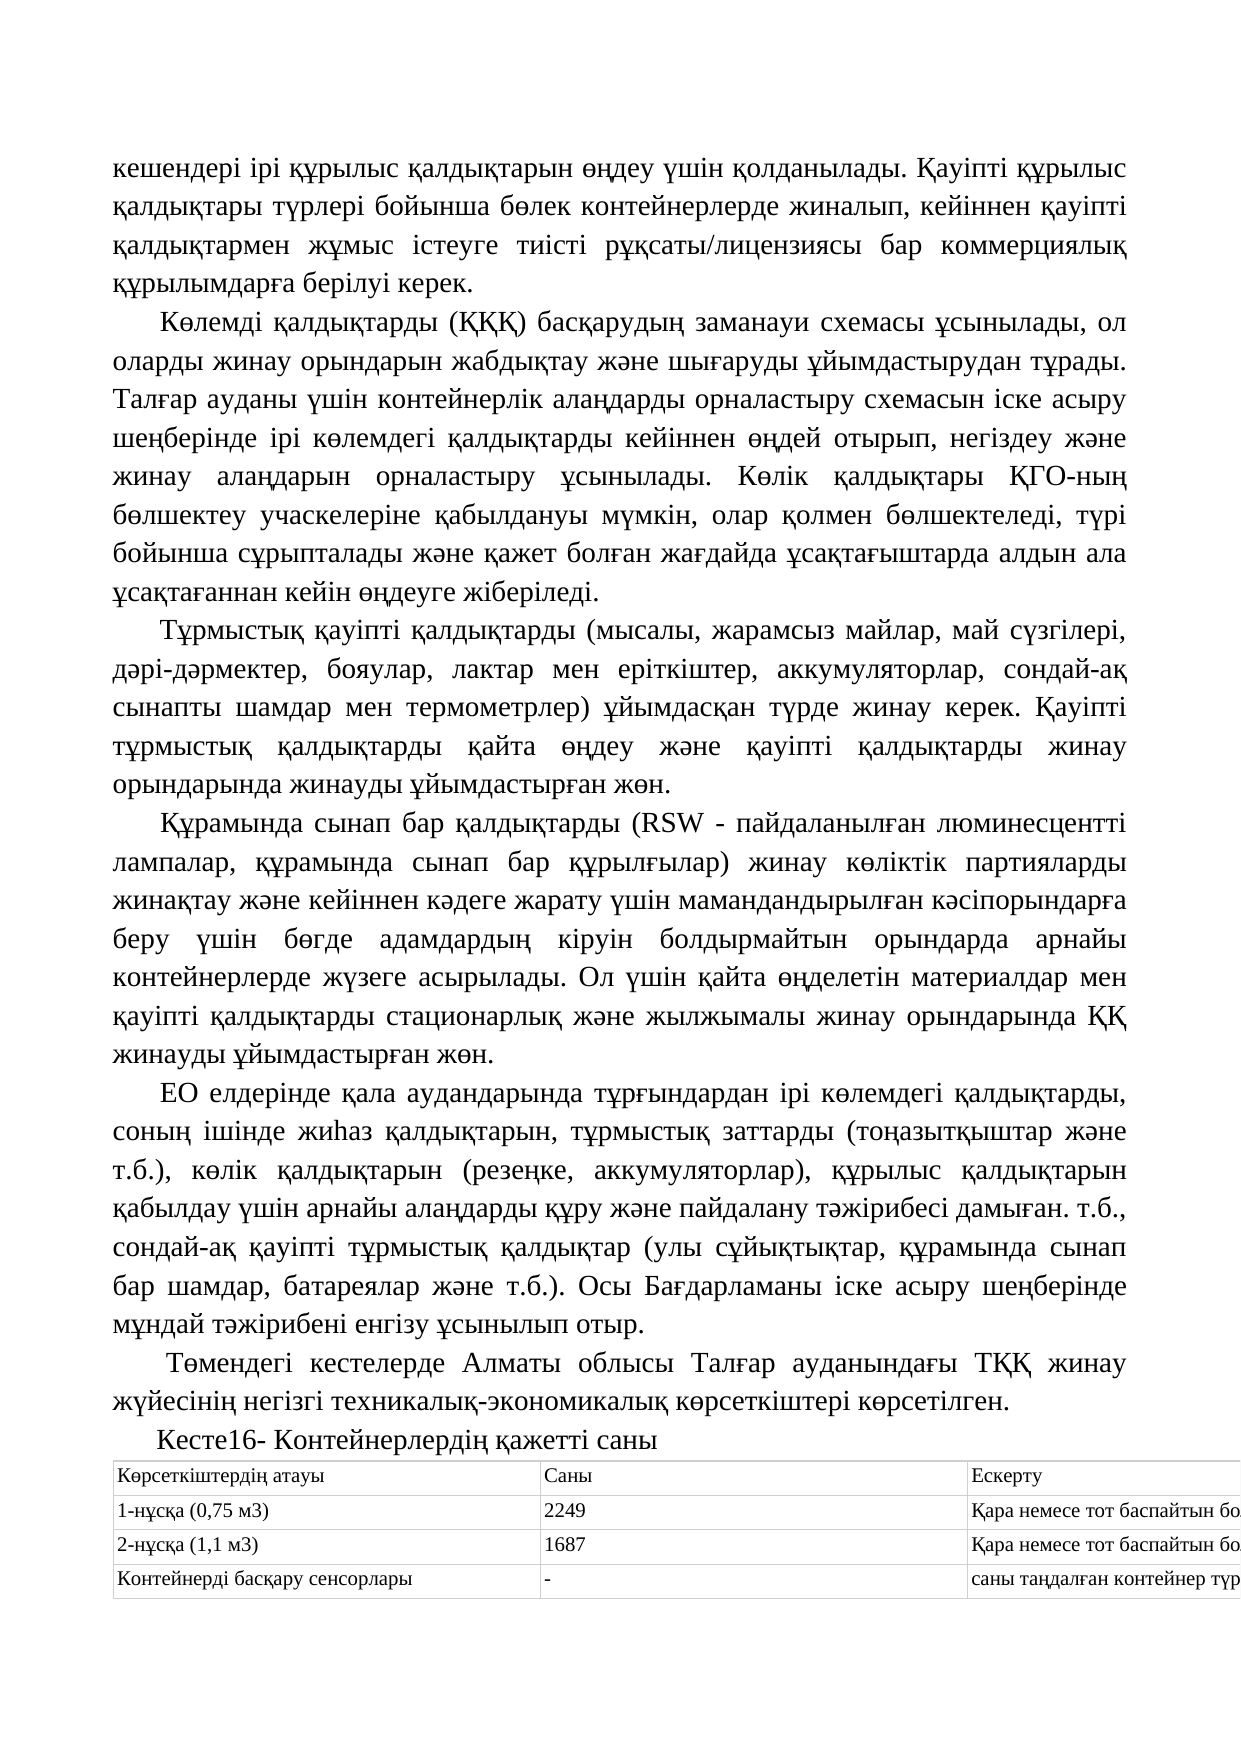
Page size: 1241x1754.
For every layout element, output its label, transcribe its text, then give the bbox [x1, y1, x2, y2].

text Кесте16- Контейнерлердің қажетті саны [112, 1422, 1128, 1455]
text Төмендегі кестелерде Алматы облысы Талғар ауданындағы ТҚҚ жинау жүйесінің негізгі техникалық-экономикалық көрсеткіштері көрсетілген. [112, 1345, 1128, 1417]
table_cell 2249 [541, 1496, 967, 1529]
table_cell Қара немесе тот баспайтын болаттан жасалған [968, 1496, 1240, 1529]
table_header Көрсеткіштердің атауы [114, 1462, 540, 1495]
table_cell саны таңдалған контейнер түріне байланысты [968, 1565, 1240, 1598]
table_cell Контейнерді басқару сенсорлары [114, 1565, 540, 1598]
table_cell 1687 [541, 1530, 967, 1563]
table_cell 2-нұсқа (1,1 м3) [114, 1530, 540, 1563]
text ЕО елдерінде қала аудандарында тұрғындардан ірі көлемдегі қалдықтарды, соның ішінде жиһаз қалдықтарын, тұрмыстық заттарды (тоңазытқыштар және т.б.), көлік қалдықтарын (резеңке, аккумуляторлар), құрылыс қалдықтарын қабылдау үшін арнайы алаңдарды құру және пайдалану тәжірибесі дамыған. т.б., сондай-ақ қауіпті тұрмыстық қалдықтар (улы сұйықтықтар, құрамында сынап бар шамдар, батареялар және т.б.). Осы Бағдарламаны іске асыру шеңберінде мұндай тәжірибені енгізу ұсынылып отыр. [112, 1075, 1128, 1340]
table_header Ескерту [968, 1462, 1240, 1495]
table_cell - [541, 1565, 967, 1598]
text Тұрмыстық қауіпті қалдықтарды (мысалы, жарамсыз майлар, май сүзгілері, дәрі-дәрмектер, бояулар, лактар мен еріткіштер, аккумуляторлар, сондай-ақ сынапты шамдар мен термометрлер) ұйымдасқан түрде жинау керек. Қауіпті тұрмыстық қалдықтарды қайта өңдеу және қауіпті қалдықтарды жинау орындарында жинауды ұйымдастырған жөн. [112, 612, 1128, 800]
text Құрамында сынап бар қалдықтарды (RSW - пайдаланылған люминесцентті лампалар, құрамында сынап бар құрылғылар) жинау көліктік партияларды жинақтау және кейіннен кәдеге жарату үшін мамандандырылған кәсіпорындарға беру үшін бөгде адамдардың кіруін болдырмайтын орындарда арнайы контейнерлерде жүзеге асырылады. Ол үшін қайта өңделетін материалдар мен қауіпті қалдықтарды стационарлық және жылжымалы жинау орындарында ҚҚ жинауды ұйымдастырған жөн. [112, 805, 1128, 1070]
table_header Саны [541, 1462, 967, 1495]
table_cell Қара немесе тот баспайтын болаттан жасалған [968, 1530, 1240, 1563]
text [112, 150, 1128, 299]
text Көлемді қалдықтарды (ҚҚҚ) басқарудың заманауи схемасы ұсынылады, ол оларды жинау орындарын жабдықтау және шығаруды ұйымдастырудан тұрады. Талғар ауданы үшін контейнерлік алаңдарды орналастыру схемасын іске асыру шеңберінде ірі көлемдегі қалдықтарды кейіннен өңдей отырып, негіздеу және жинау алаңдарын орналастыру ұсынылады. Көлік қалдықтары ҚГО-ның бөлшектеу учаскелеріне қабылдануы мүмкін, олар қолмен бөлшектеледі, түрі бойынша сұрыпталады және қажет болған жағдайда ұсақтағыштарда алдын ала ұсақтағаннан кейін өңдеуге жіберіледі. [112, 304, 1128, 607]
table_cell 1-нұсқа (0,75 м3) [114, 1496, 540, 1529]
